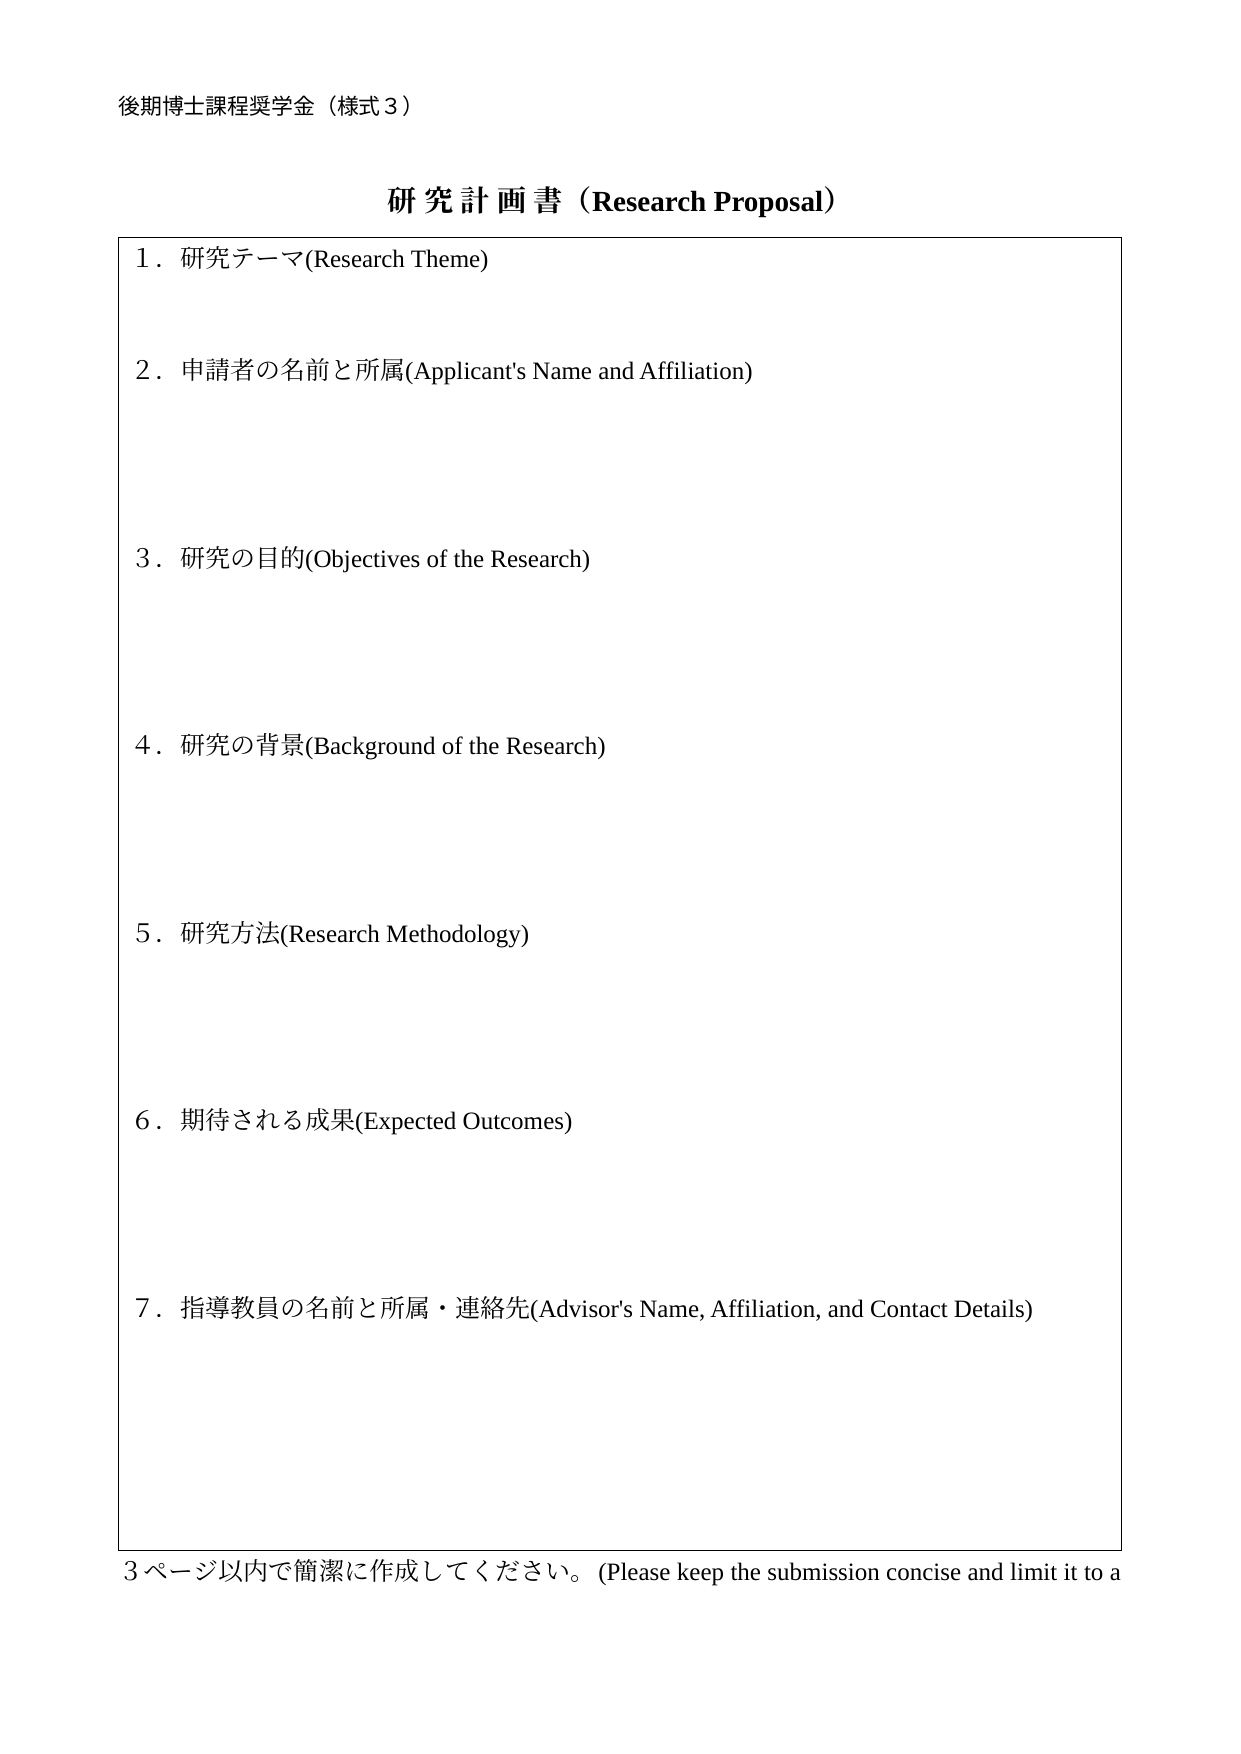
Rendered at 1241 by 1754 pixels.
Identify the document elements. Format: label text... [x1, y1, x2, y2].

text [118, 1551, 1122, 1589]
text 研 究 計 画 書（Research Proposal） [118, 162, 1122, 237]
table_header １．研究テーマ(Research Theme) ２．申請者の名前と所属(Applicant's Name and Affiliation) ３．研究の目的(Objectives of the Research) ４．研究の背景(Background of the Research) ５．研究方法(Research Methodology) ６．期待される成果(Expected Outcomes) ７．指導教員の名前と所属・連絡先(Advisor's Name, Affiliation, and Contact Details) [119, 238, 1121, 1550]
